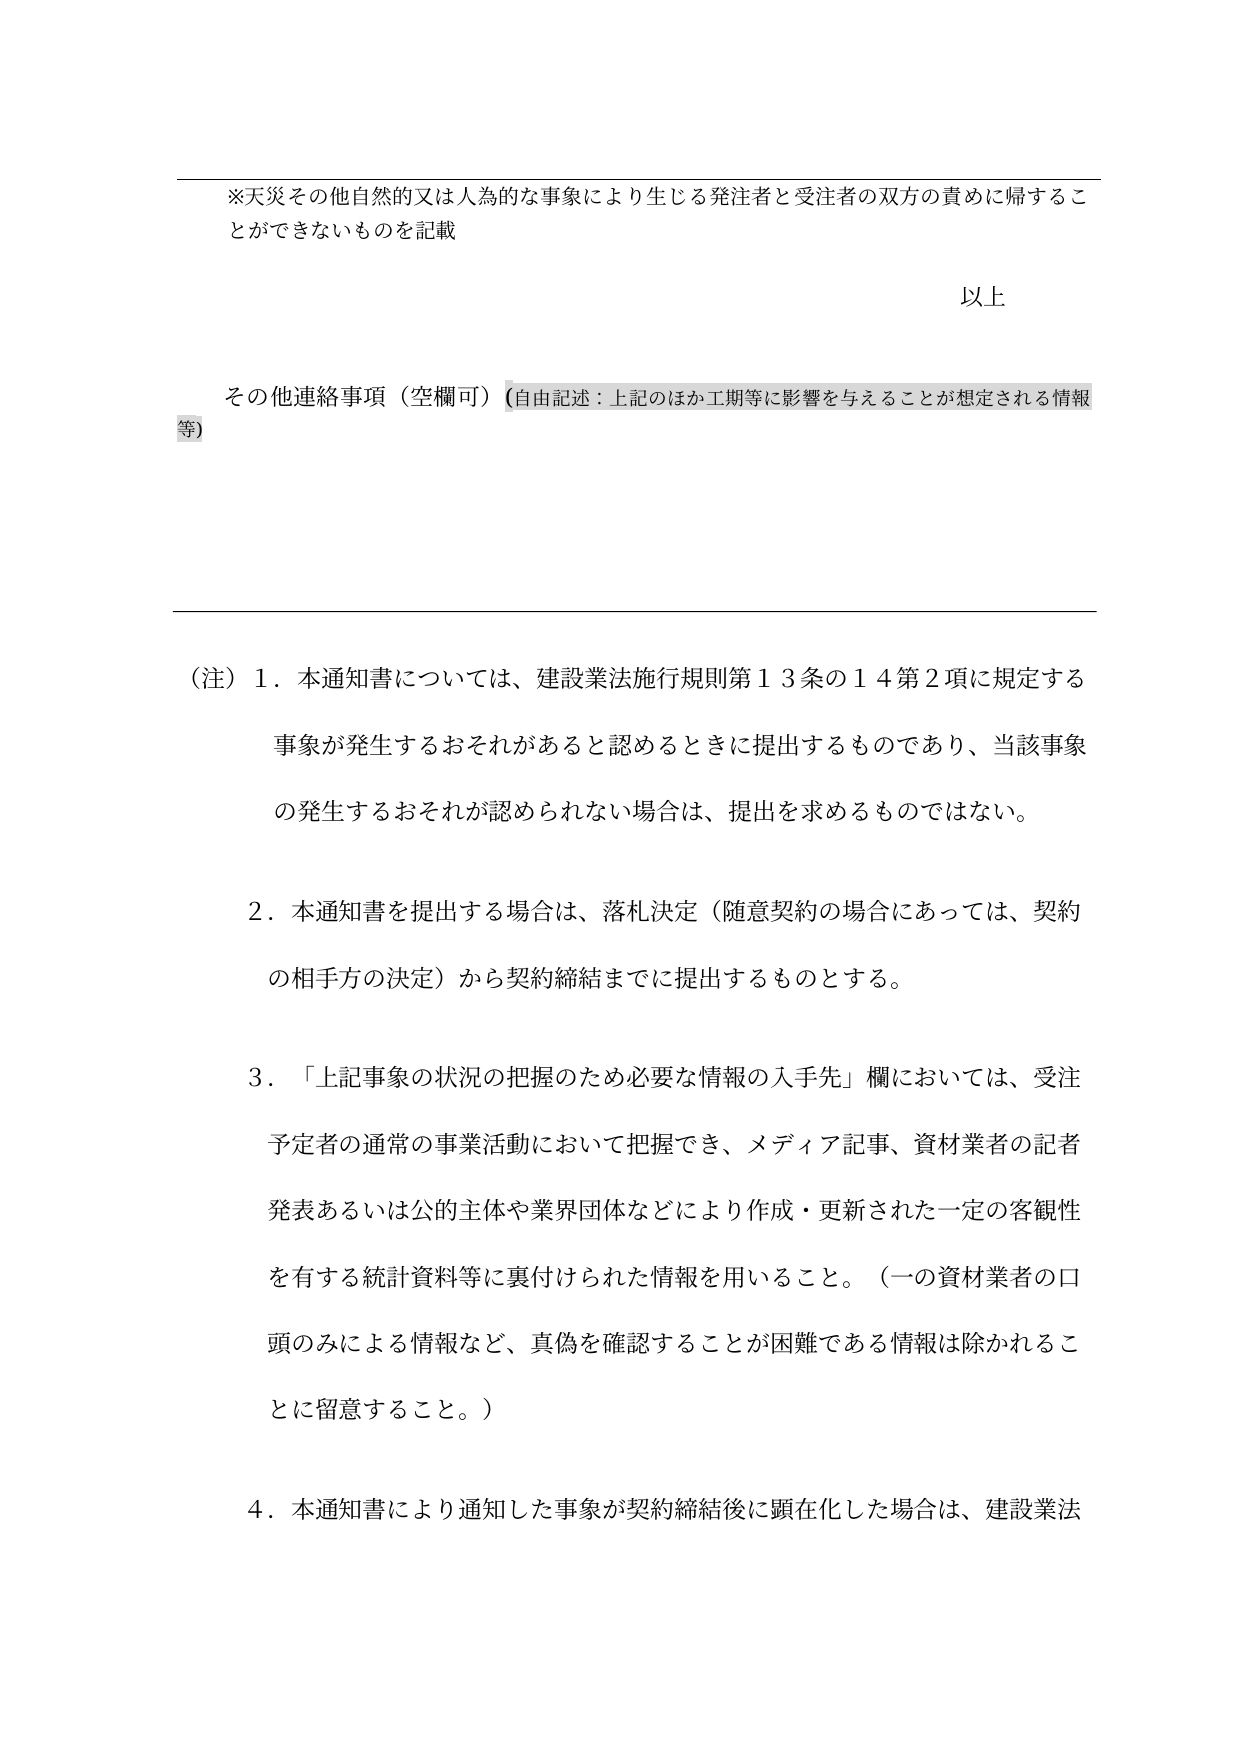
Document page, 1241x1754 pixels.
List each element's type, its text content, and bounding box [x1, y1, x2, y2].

text その他連絡事項（空欄可）(自由記述：上記のほか工期等に影響を与えることが想定される情報等) [177, 378, 1092, 445]
text （注）１．本通知書については、建設業法施行規則第１３条の１４第２項に規定する事象が発生するおそれがあると認めるときに提出するものであり、当該事象の発生するおそれが認められない場合は、提出を求めるものではない。 [177, 644, 1092, 844]
text 以上 [227, 279, 1092, 312]
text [227, 180, 1092, 246]
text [243, 1475, 1092, 1542]
text ２．本通知書を提出する場合は、落札決定（随意契約の場合にあっては、契約の相手方の決定）から契約締結までに提出するものとする。 [243, 877, 1092, 1010]
text ３．「上記事象の状況の把握のため必要な情報の入手先」欄においては、受注予定者の通常の事業活動において把握でき、メディア記事、資材業者の記者発表あるいは公的主体や業界団体などにより作成・更新された一定の客観性を有する統計資料等に裏付けられた情報を用いること。（一の資材業者の口頭のみによる情報など、真偽を確認することが困難である情報は除かれることに留意すること。） [243, 1043, 1092, 1442]
